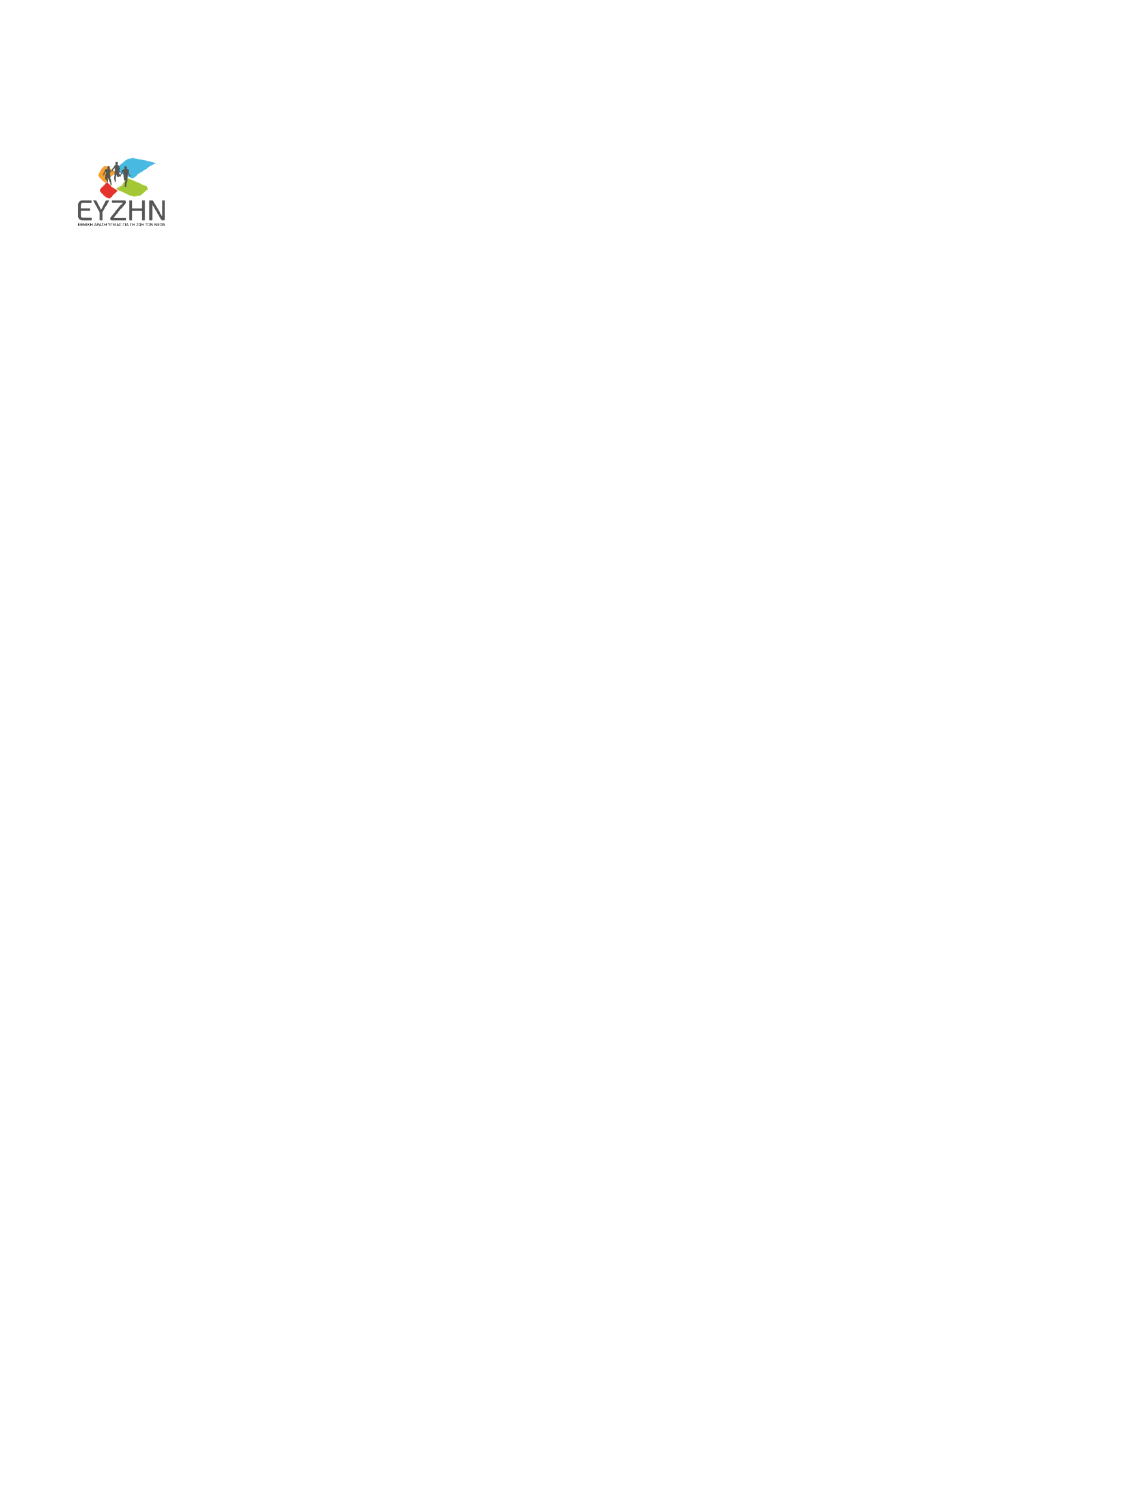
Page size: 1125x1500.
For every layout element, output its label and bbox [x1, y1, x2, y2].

picture [77, 157, 165, 226]
